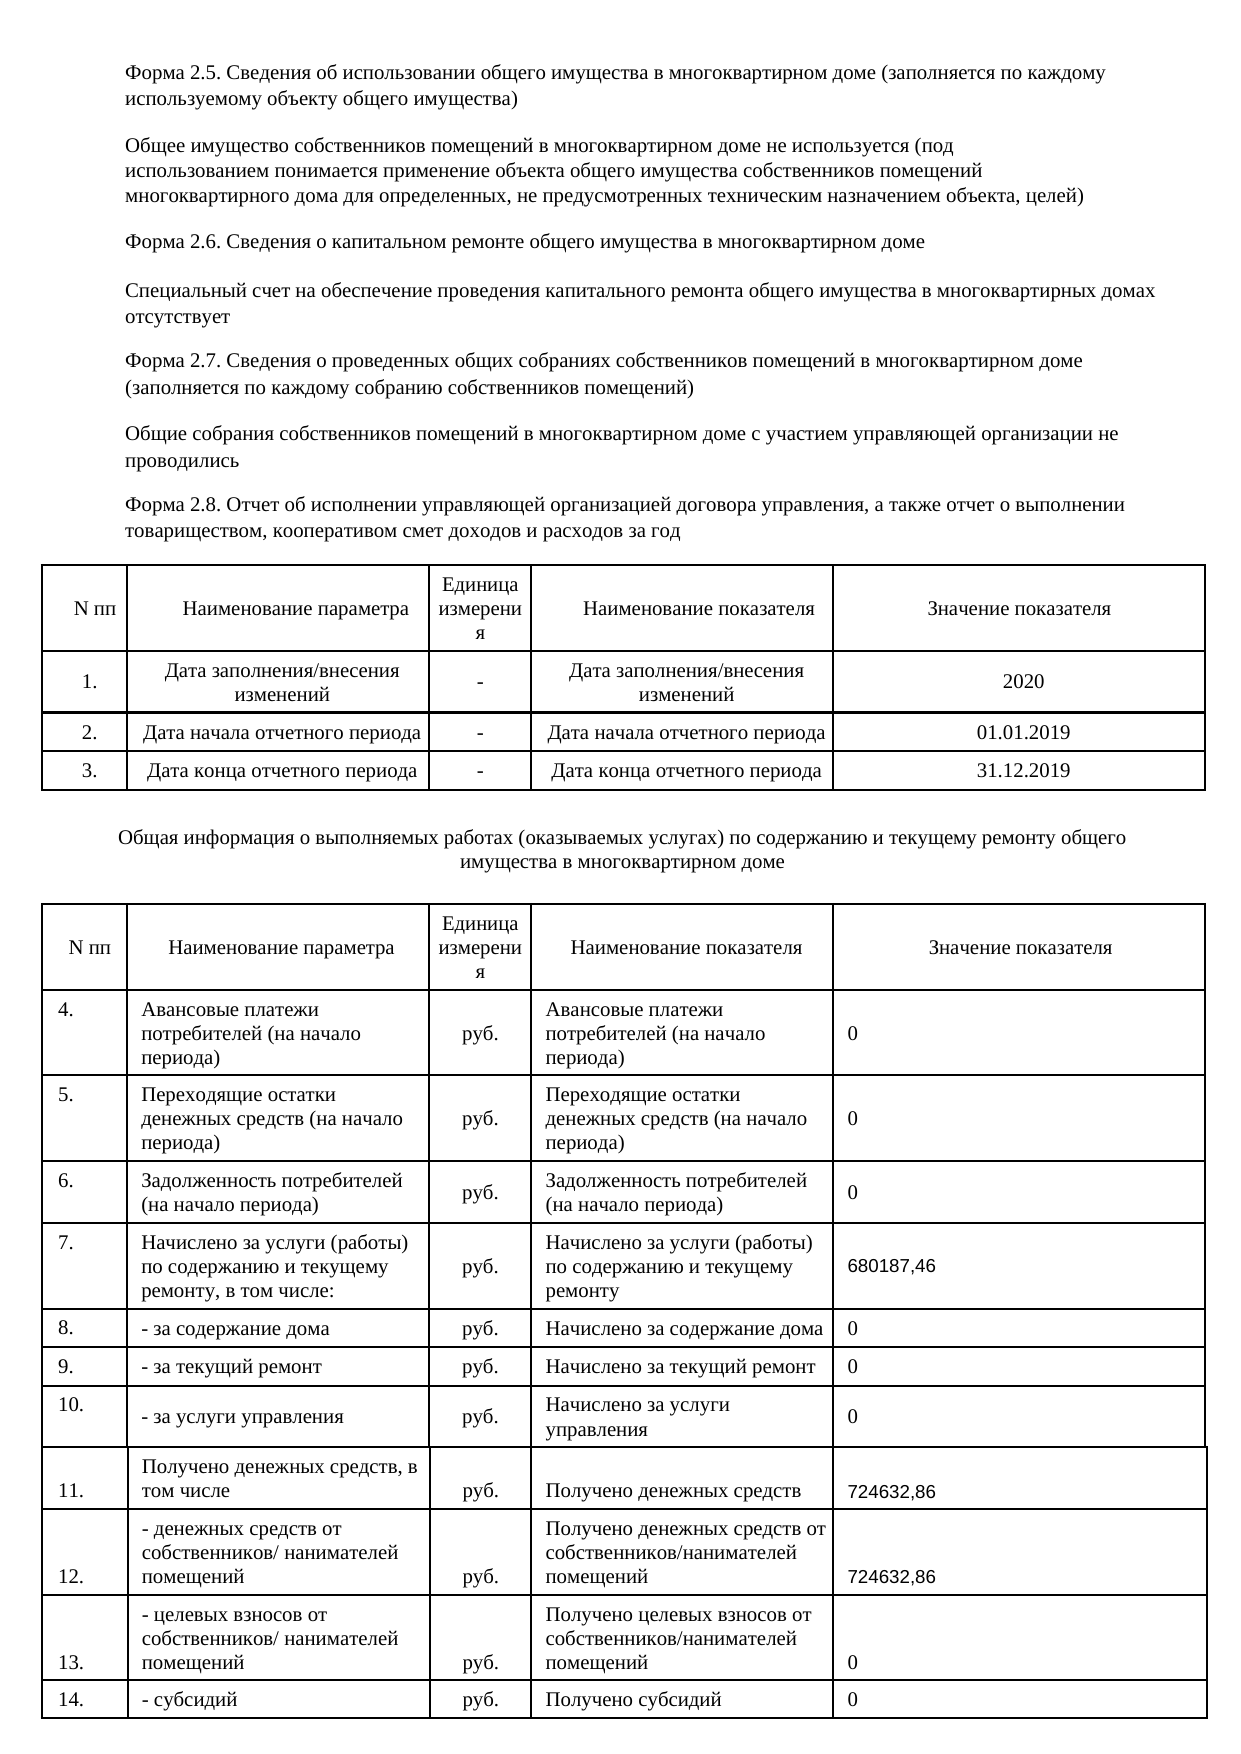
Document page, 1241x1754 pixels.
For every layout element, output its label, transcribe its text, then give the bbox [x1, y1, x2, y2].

table_header Значение показателя [834, 566, 1204, 650]
table_cell Начислено за содержание дома [532, 1310, 832, 1346]
table_cell Дата конца отчетного периода [128, 752, 428, 788]
table_cell 0 [834, 1162, 1204, 1222]
table_cell Дата заполнения/внесения изменений [128, 652, 428, 711]
table_cell 2020 [834, 652, 1204, 711]
table_cell - за услуги управления [128, 1387, 428, 1446]
table_cell Задолженность потребителей (на начало периода) [128, 1162, 428, 1222]
table_cell 8. [43, 1310, 126, 1346]
table_cell руб. [431, 1510, 530, 1594]
table_cell Получено денежных средств от собственников/нанимателей помещений [532, 1510, 832, 1594]
table_cell руб. [430, 1348, 530, 1384]
table_cell 680187,46 [834, 1224, 1204, 1307]
table_cell 6. [43, 1162, 126, 1222]
table_cell 31.12.2019 [834, 752, 1204, 788]
table_header Наименование параметра [128, 566, 428, 650]
table_cell руб. [430, 991, 530, 1074]
text Форма 2.5. Сведения об использовании общего имущества в многоквартирном доме (заполняется по каждому используемому объекту общего имущества) [125, 59, 1107, 110]
text Форма 2.7. Сведения о проведенных общих собраниях собственников помещений в многоквартирном доме (заполняется по каждому собранию собственников помещений) [125, 348, 1203, 399]
table_header Единица измерения [430, 566, 530, 650]
table_cell 724632,86 [834, 1510, 1206, 1594]
table_cell Авансовые платежи потребителей (на начало периода) [128, 991, 428, 1074]
table_cell Получено денежных средств, в том числе [129, 1448, 429, 1508]
table_cell - [430, 752, 530, 788]
table_cell 14. [43, 1681, 127, 1717]
table_cell Дата заполнения/внесения изменений [532, 652, 832, 711]
table_cell Наименование параметра [128, 905, 428, 989]
table_cell Переходящие остатки денежных средств (на начало периода) [128, 1076, 428, 1160]
table_cell Переходящие остатки денежных средств (на начало периода) [532, 1076, 832, 1160]
table_cell 0 [834, 1681, 1206, 1717]
table_cell - субсидий [129, 1681, 429, 1717]
table_cell 13. [43, 1596, 127, 1679]
text Специальный счет на обеспечение проведения капитального ремонта общего имущества в многоквартирных домах отсутствует [125, 278, 1157, 328]
table_cell 0 [834, 1310, 1204, 1346]
table_cell 0 [834, 1348, 1204, 1384]
table_cell руб. [430, 1162, 530, 1222]
text Форма 2.8. Отчет об исполнении управляющей организацией договора управления, а также отчет о выполнении товариществом, кооперативом смет доходов и расходов за год [125, 492, 1205, 542]
table_cell 9. [43, 1348, 126, 1384]
table_cell Начислено за услуги (работы) по содержанию и текущему ремонту, в том числе: [128, 1224, 428, 1307]
table_cell N пп [43, 905, 126, 989]
table_cell 11. [43, 1448, 127, 1508]
table_cell Дата конца отчетного периода [532, 752, 832, 788]
table_cell 0 [834, 1596, 1206, 1679]
table_cell - целевых взносов от собственников/ нанимателей помещений [129, 1596, 429, 1679]
table_cell Получено целевых взносов от собственников/нанимателей помещений [532, 1596, 832, 1679]
table_cell 4. [43, 991, 126, 1074]
table_header N пп [43, 566, 126, 650]
table_cell руб. [430, 1387, 530, 1446]
table_cell Наименование показателя [532, 905, 832, 989]
table_cell - [430, 714, 530, 750]
table_cell - денежных средств от собственников/ нанимателей помещений [129, 1510, 429, 1594]
table_cell 1. [43, 652, 126, 711]
table_cell Общая информация о выполняемых работах (оказываемых услугах) по содержанию и текущему ремонту общего имущества в многоквартирном доме [42, 791, 1203, 903]
table_cell 10. [43, 1387, 126, 1446]
table_header Наименование показателя [532, 566, 832, 650]
table_cell Начислено за услуги управления [532, 1387, 832, 1446]
table_cell руб. [431, 1596, 530, 1679]
table_cell 12. [43, 1510, 127, 1594]
table_cell - [430, 652, 530, 711]
table_cell Авансовые платежи потребителей (на начало периода) [532, 991, 832, 1074]
table_cell Начислено за услуги (работы) по содержанию и текущему ремонту [532, 1224, 832, 1307]
table_cell 01.01.2019 [834, 714, 1204, 750]
table_cell 0 [834, 1076, 1204, 1160]
text Общие собрания собственников помещений в многоквартирном доме с участием управляющей организации не проводились [125, 421, 1205, 472]
table_cell Дата начала отчетного периода [532, 714, 832, 750]
text Форма 2.6. Сведения о капитальном ремонте общего имущества в многоквартирном доме [125, 228, 1205, 253]
table_cell Задолженность потребителей (на начало периода) [532, 1162, 832, 1222]
table_cell руб. [431, 1448, 530, 1508]
text Общее имущество собственников помещений в многоквартирном доме не используется (под использованием понимается применение объекта общего имущества собственников помещений многоквартирного дома для определенных, не предусмотренных техническим назначением объекта, целей) [125, 133, 1103, 207]
table_cell Единица измерения [430, 905, 530, 989]
table_cell 0 [834, 1387, 1204, 1446]
table_cell 5. [43, 1076, 126, 1160]
table_cell руб. [430, 1076, 530, 1160]
table_cell 0 [834, 991, 1204, 1074]
table_cell руб. [430, 1224, 530, 1307]
table_cell Значение показателя [834, 905, 1204, 989]
table_cell руб. [431, 1681, 530, 1717]
table_cell 3. [43, 752, 126, 788]
table_cell - за текущий ремонт [128, 1348, 428, 1384]
table_cell Получено субсидий [532, 1681, 832, 1717]
table_cell 7. [43, 1224, 126, 1307]
table_cell Дата начала отчетного периода [128, 714, 428, 750]
table_cell Начислено за текущий ремонт [532, 1348, 832, 1384]
table_cell руб. [430, 1310, 530, 1346]
table_cell 724632,86 [834, 1448, 1206, 1508]
table_cell - за содержание дома [128, 1310, 428, 1346]
table_cell 2. [43, 714, 126, 750]
table_cell Получено денежных средств [532, 1448, 832, 1508]
